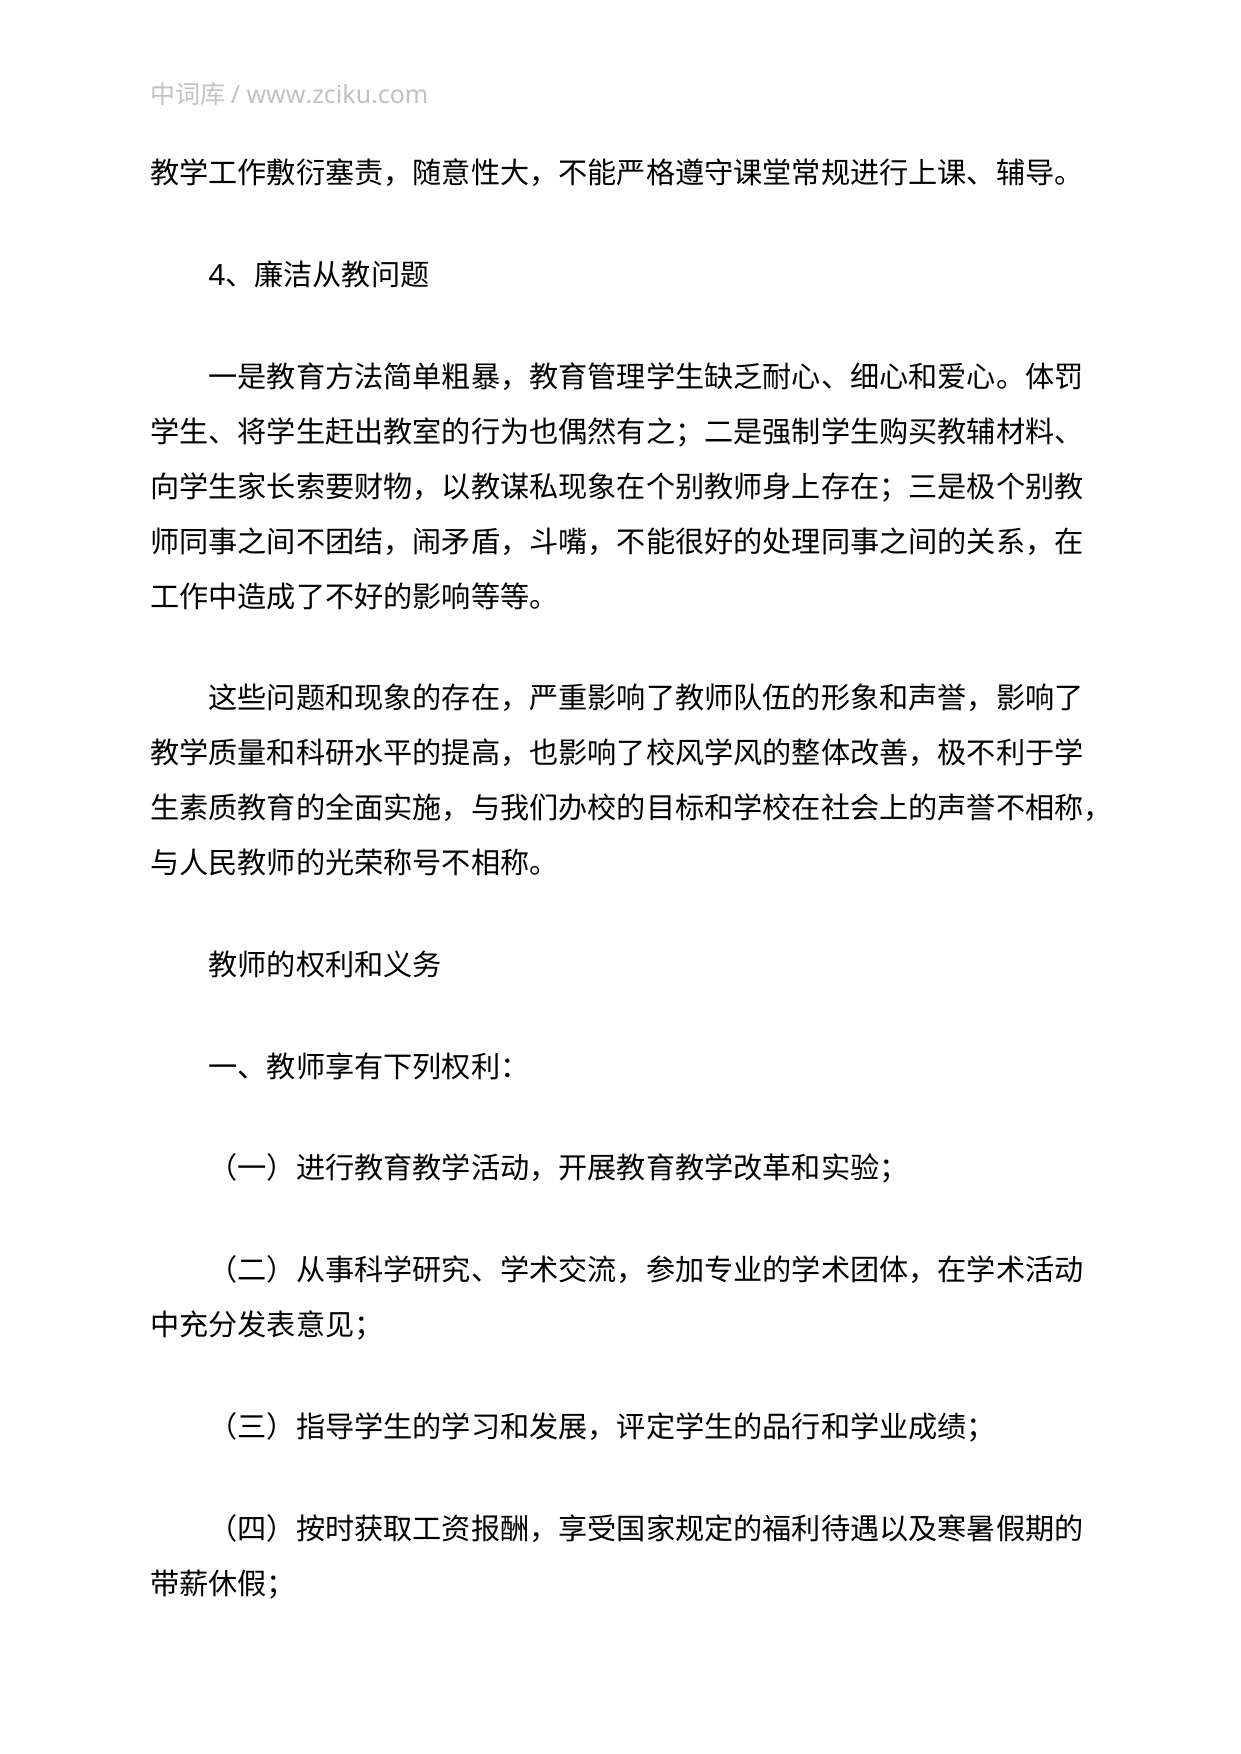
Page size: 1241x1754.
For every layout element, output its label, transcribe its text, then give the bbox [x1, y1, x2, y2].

text 这些问题和现象的存在，严重影响了教师队伍的形象和声誉，影响了教学质量和科研水平的提高，也影响了校风学风的整体改善，极不利于学生素质教育的全面实施，与我们办校的目标和学校在社会上的声誉不相称，与人民教师的光荣称号不相称。 [150, 675, 1090, 882]
text （二）从事科学研究、学术交流，参加专业的学术团体，在学术活动中充分发表意见； [150, 1247, 1090, 1344]
text （一）进行教育教学活动，开展教育教学改革和实验； [150, 1145, 1090, 1187]
text 4、廉洁从教问题 [150, 252, 1090, 294]
text （四）按时获取工资报酬，享受国家规定的福利待遇以及寒暑假期的带薪休假； [150, 1505, 1090, 1602]
text 一是教育方法简单粗暴，教育管理学生缺乏耐心、细心和爱心。体罚学生、将学生赶出教室的行为也偶然有之；二是强制学生购买教辅材料、向学生家长索要财物，以教谋私现象在个别教师身上存在；三是极个别教师同事之间不团结，闹矛盾，斗嘴，不能很好的处理同事之间的关系，在工作中造成了不好的影响等等。 [150, 354, 1090, 616]
text （三）指导学生的学习和发展，评定学生的品行和学业成绩； [150, 1403, 1090, 1446]
text 一、教师享有下列权利： [150, 1043, 1090, 1086]
text 教师的权利和义务 [150, 942, 1090, 984]
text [150, 150, 1090, 192]
